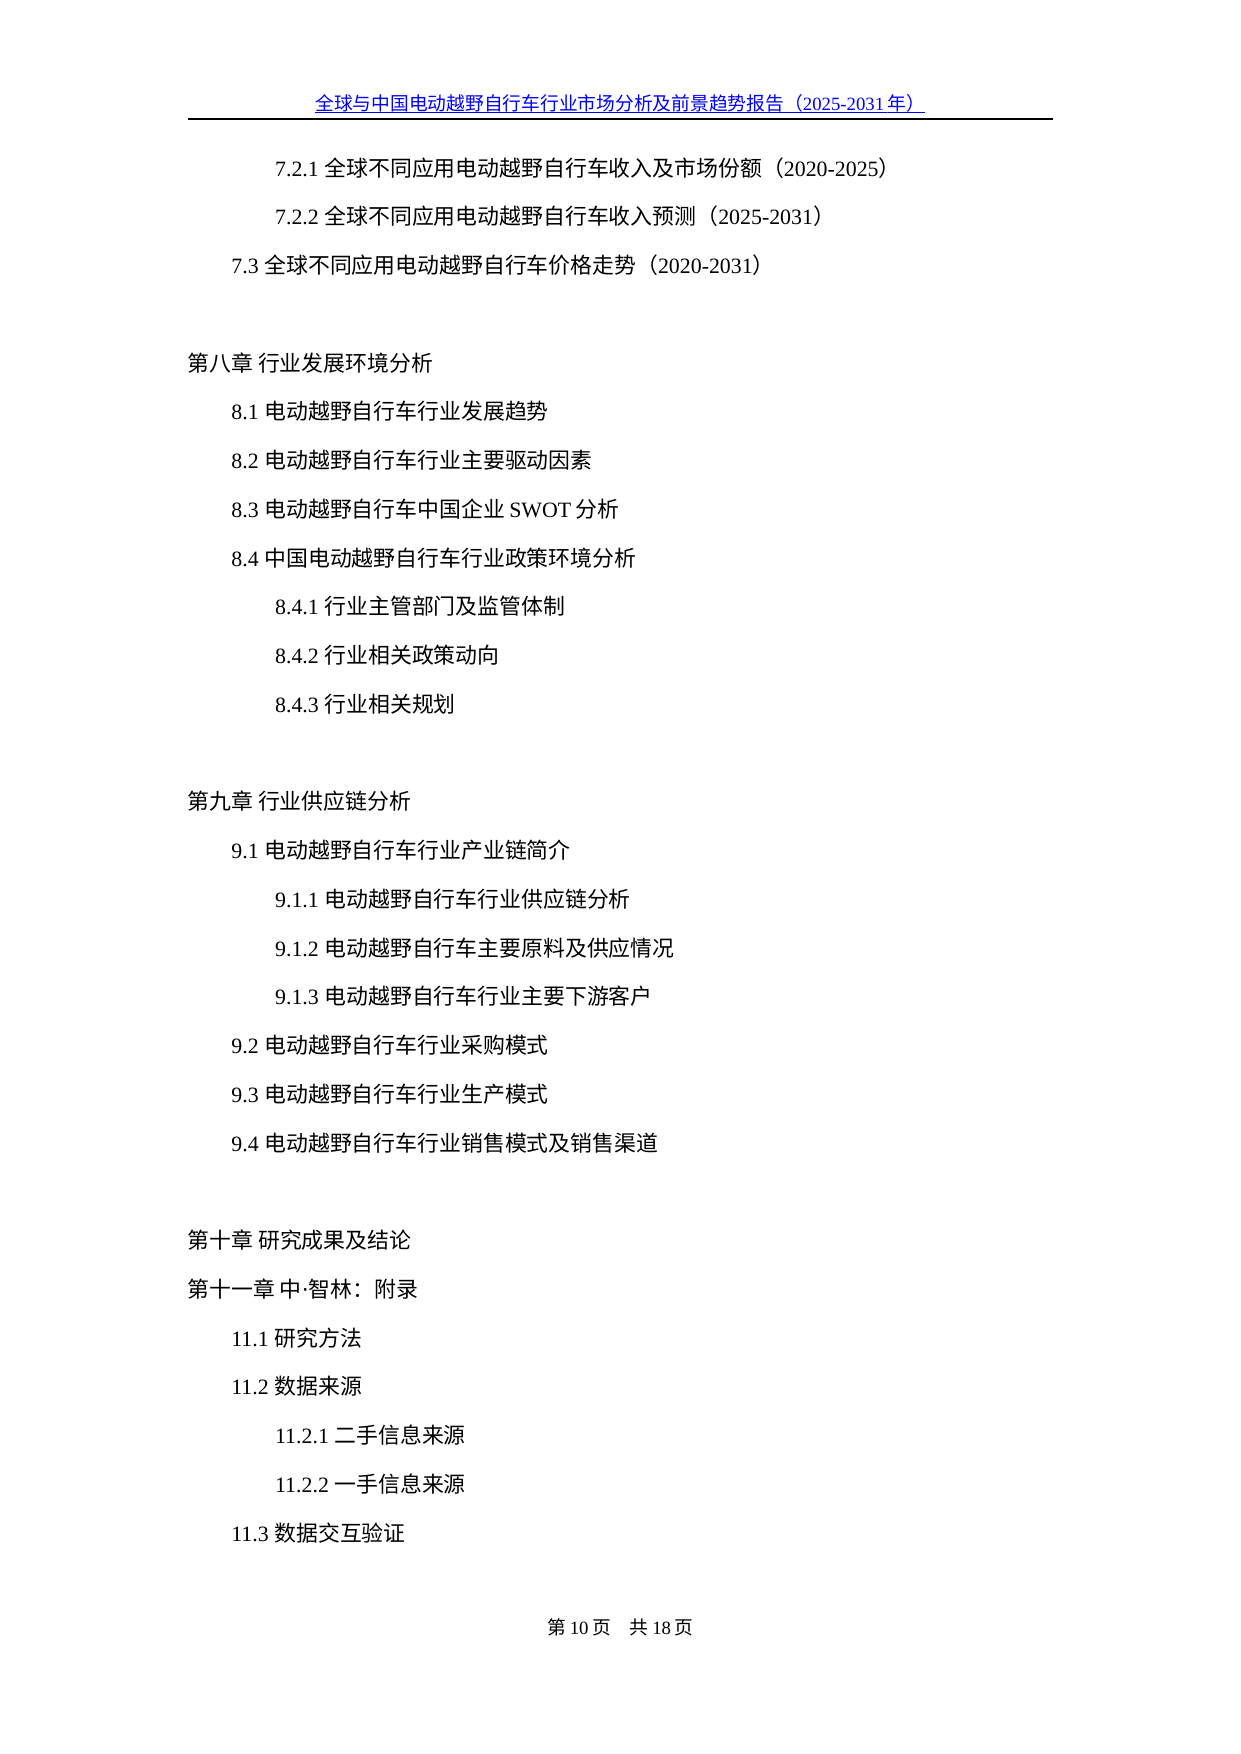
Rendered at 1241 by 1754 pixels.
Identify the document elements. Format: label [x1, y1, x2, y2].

text [187, 150, 1053, 1548]
